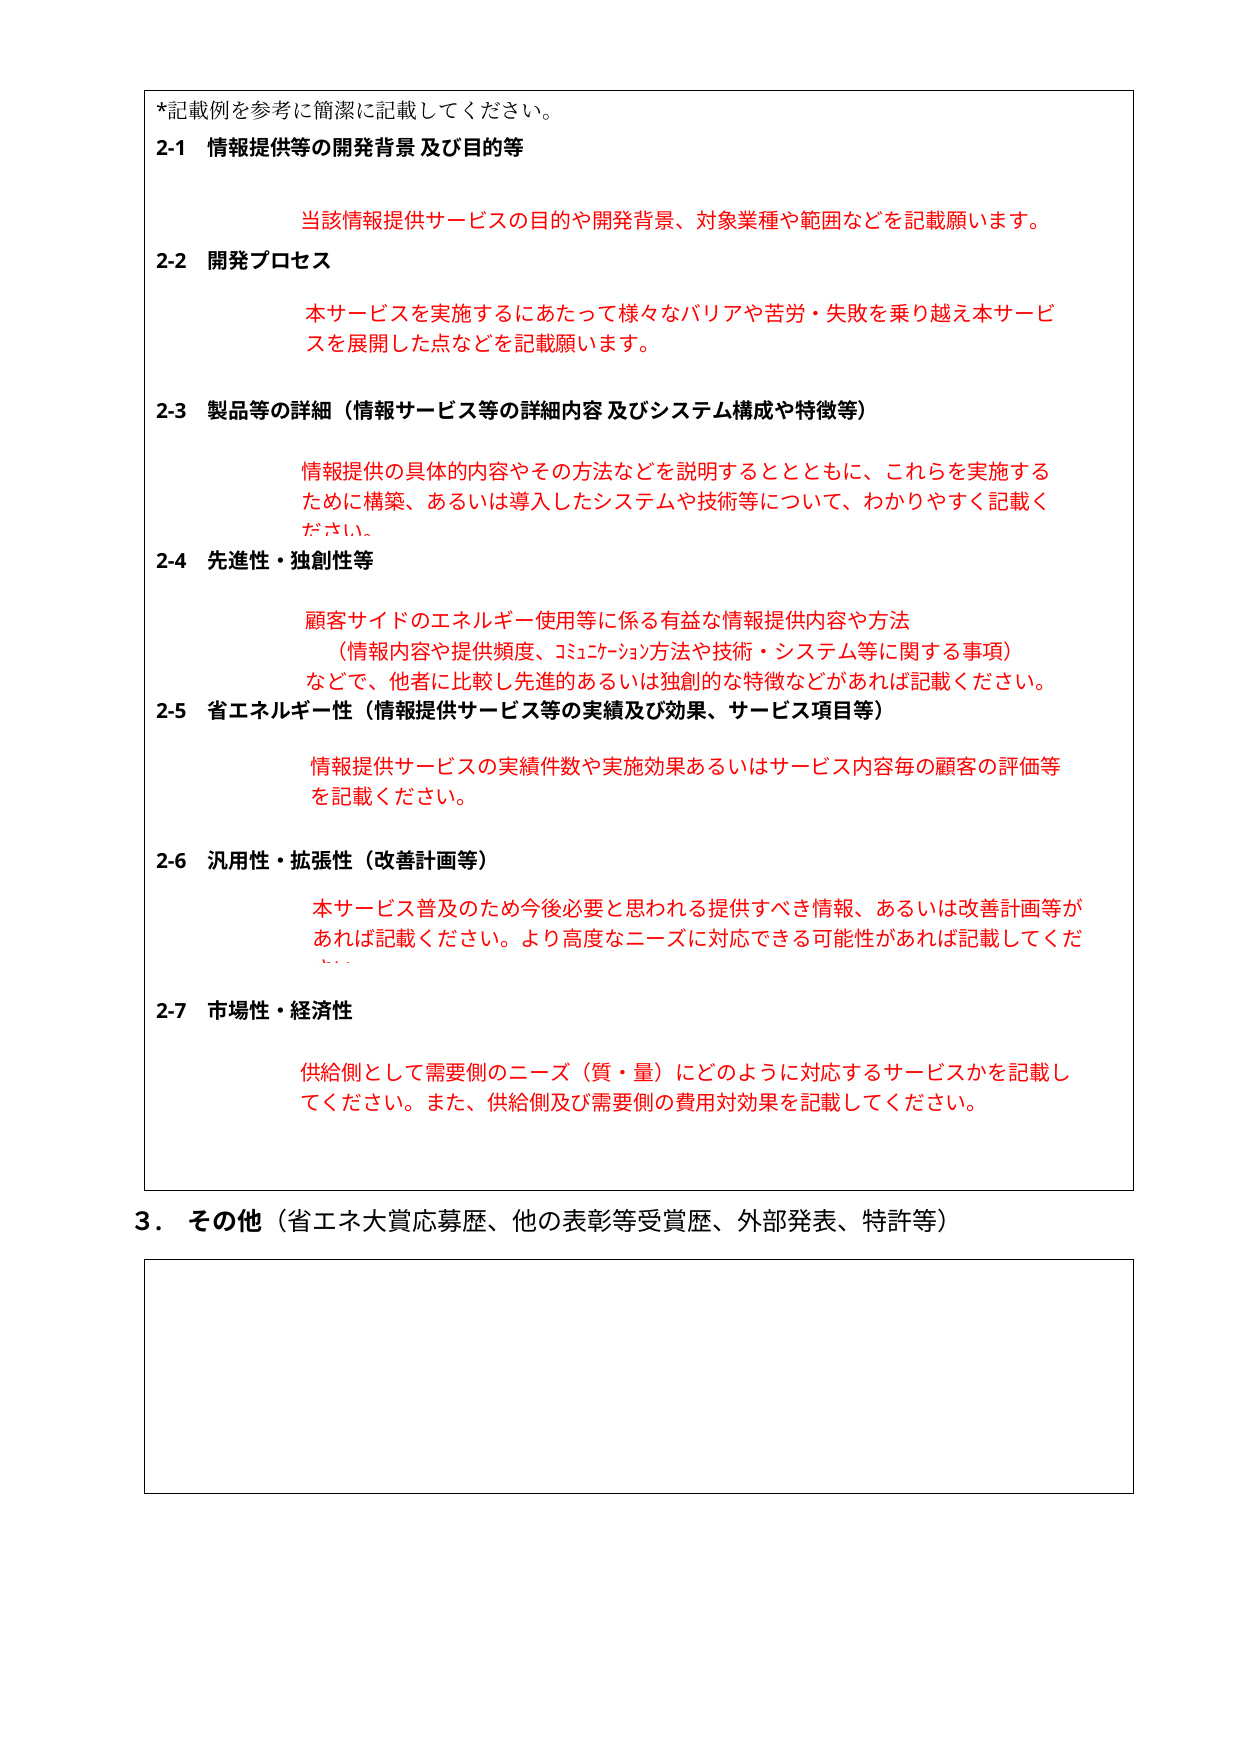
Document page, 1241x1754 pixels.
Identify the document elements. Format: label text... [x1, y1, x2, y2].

table_header [145, 1260, 1133, 1493]
text ３. その他（省エネ大賞応募歴、他の表彰等受賞歴、外部発表、特許等） [130, 1201, 1134, 1238]
table_header *記載例を参考に簡潔に記載してください。 2-1 情報提供等の開発背景 及び目的等 2-2 開発プロセス 2-3 製品等の詳細（情報サービス等の詳細内容 及びシステム構成や特徴等） 2-4 先進性・独創性等 2-5 省エネルギー性（情報提供サービス等の実績及び効果、サービス項目等） 2-6 汎用性・拡張性（改善計画等） 2-7 市場性・経済性 [145, 91, 1133, 1189]
